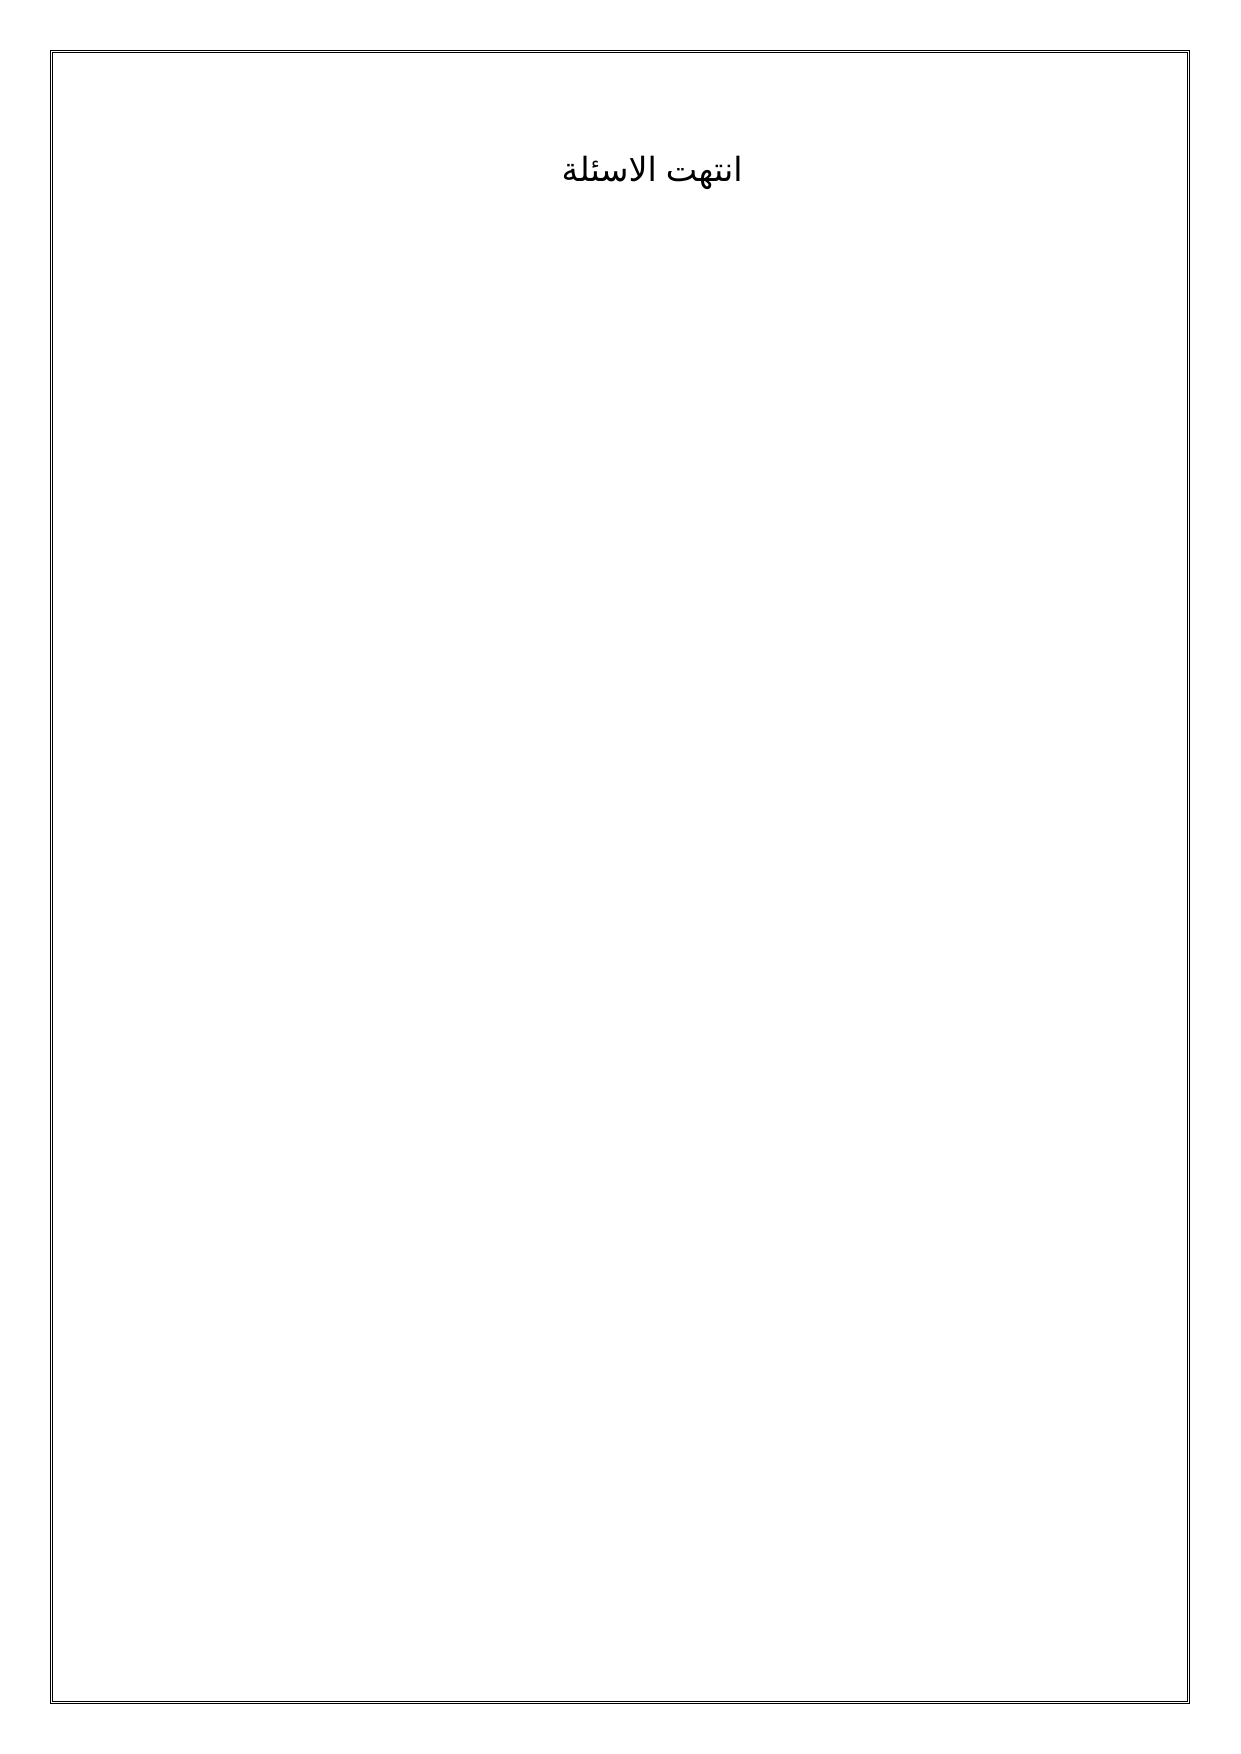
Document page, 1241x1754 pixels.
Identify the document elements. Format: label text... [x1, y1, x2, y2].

text انتهت الاسئلة [187, 150, 1107, 188]
